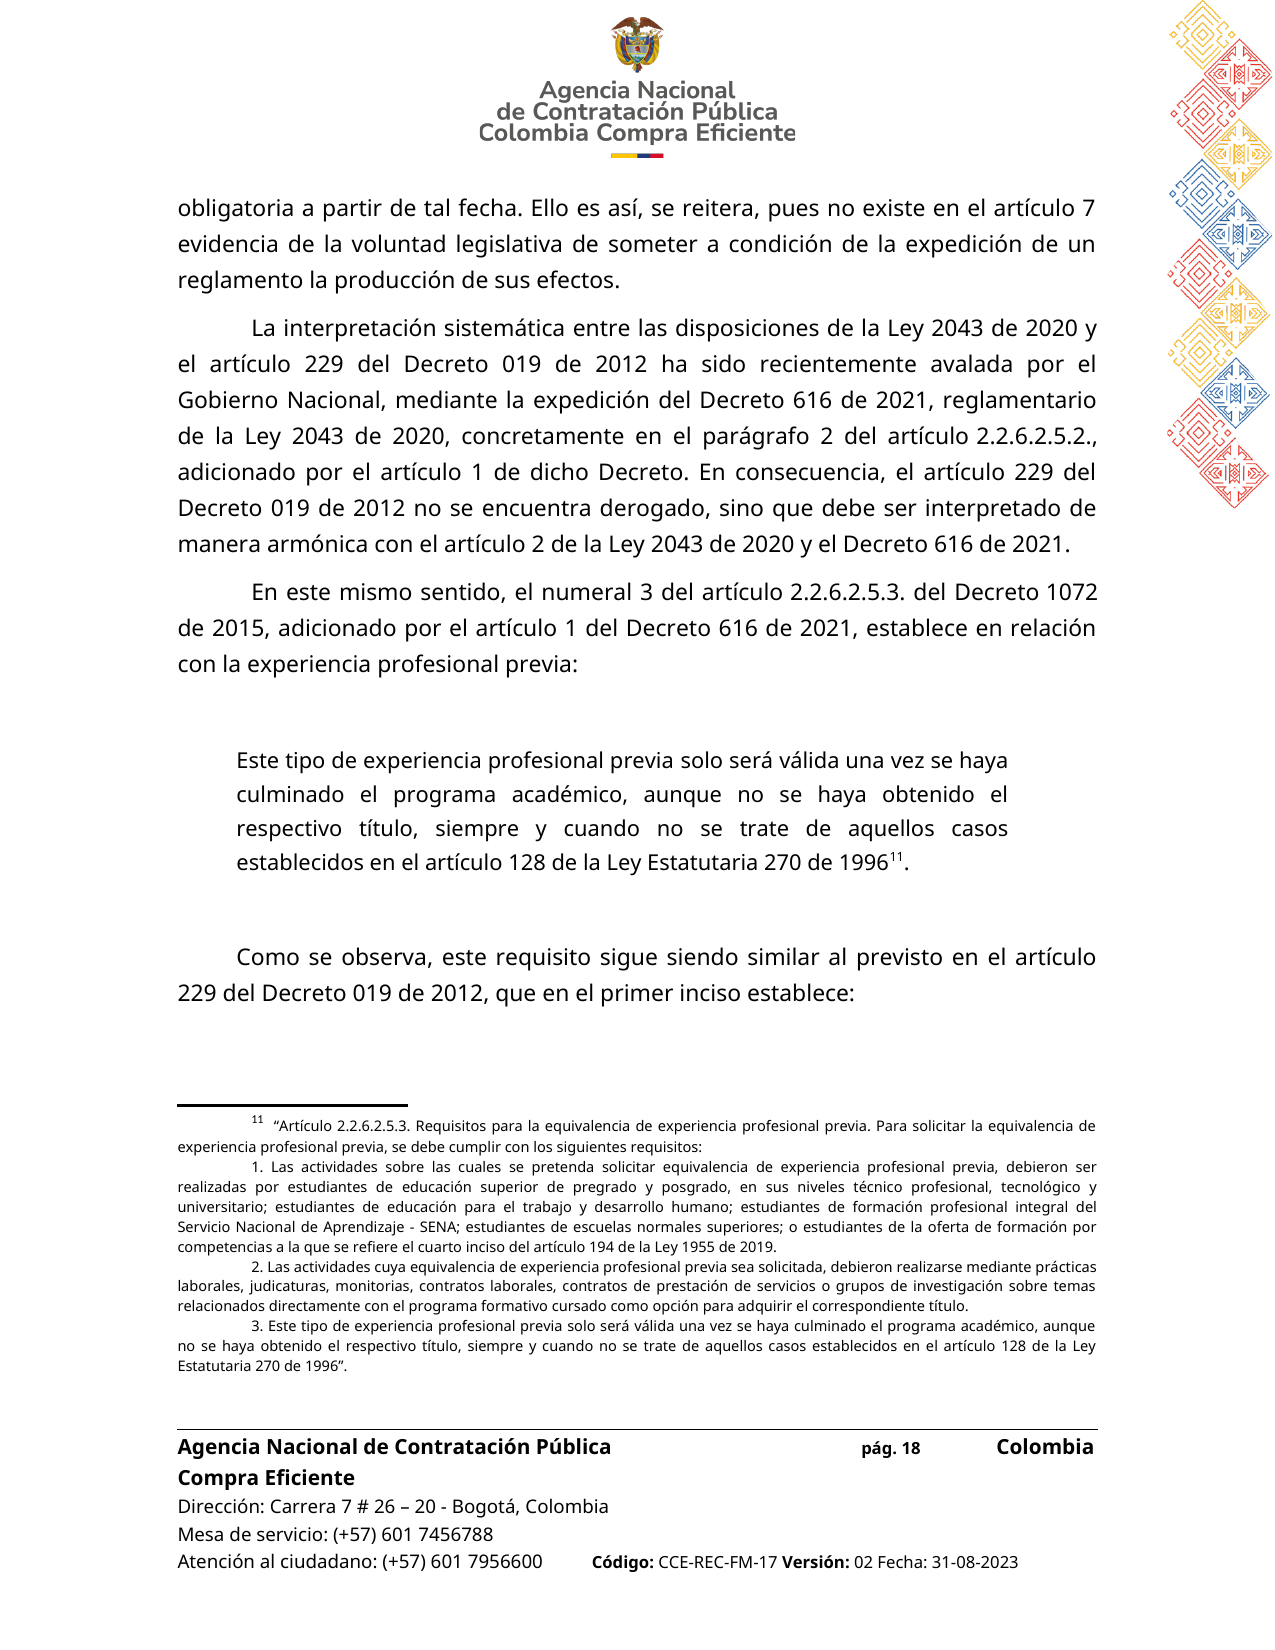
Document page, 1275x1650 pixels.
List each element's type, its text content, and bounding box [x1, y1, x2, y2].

text La interpretación sistemática entre las disposiciones de la Ley 2043 de 2020 y el artículo 229 del Decreto 019 de 2012 ha sido recientemente avalada por el Gobierno Nacional, mediante la expedición del Decreto 616 de 2021, reglamentario de la Ley 2043 de 2020, concretamente en el parágrafo 2 del artículo 2.2.6.2.5.2., adicionado por el artículo 1 de dicho Decreto. En consecuencia, el artículo 229 del Decreto 019 de 2012 no se encuentra derogado, sino que debe ser interpretado de manera armónica con el artículo 2 de la Ley 2043 de 2020 y el Decreto 616 de 2021. [177, 312, 1098, 559]
picture [1165, 0, 1272, 506]
text Como se observa, este requisito sigue siendo similar al previsto en el artículo 229 del Decreto 019 de 2012, que en el primer inciso establece: [177, 941, 1098, 1008]
text Este tipo de experiencia profesional previa solo será válida una vez se haya culminado el programa académico, aunque no se haya obtenido el respectivo título, siempre y cuando no se trate de aquellos casos establecidos en el artículo 128 de la Ley Estatutaria 270 de 1996. [236, 745, 1009, 877]
text En este mismo sentido, el numeral 3 del artículo 2.2.6.2.5.3. del Decreto 1072 de 2015, adicionado por el artículo 1 del Decreto 616 de 2021, establece en relación con la experiencia profesional previa: [177, 576, 1098, 679]
picture [479, 17, 796, 158]
